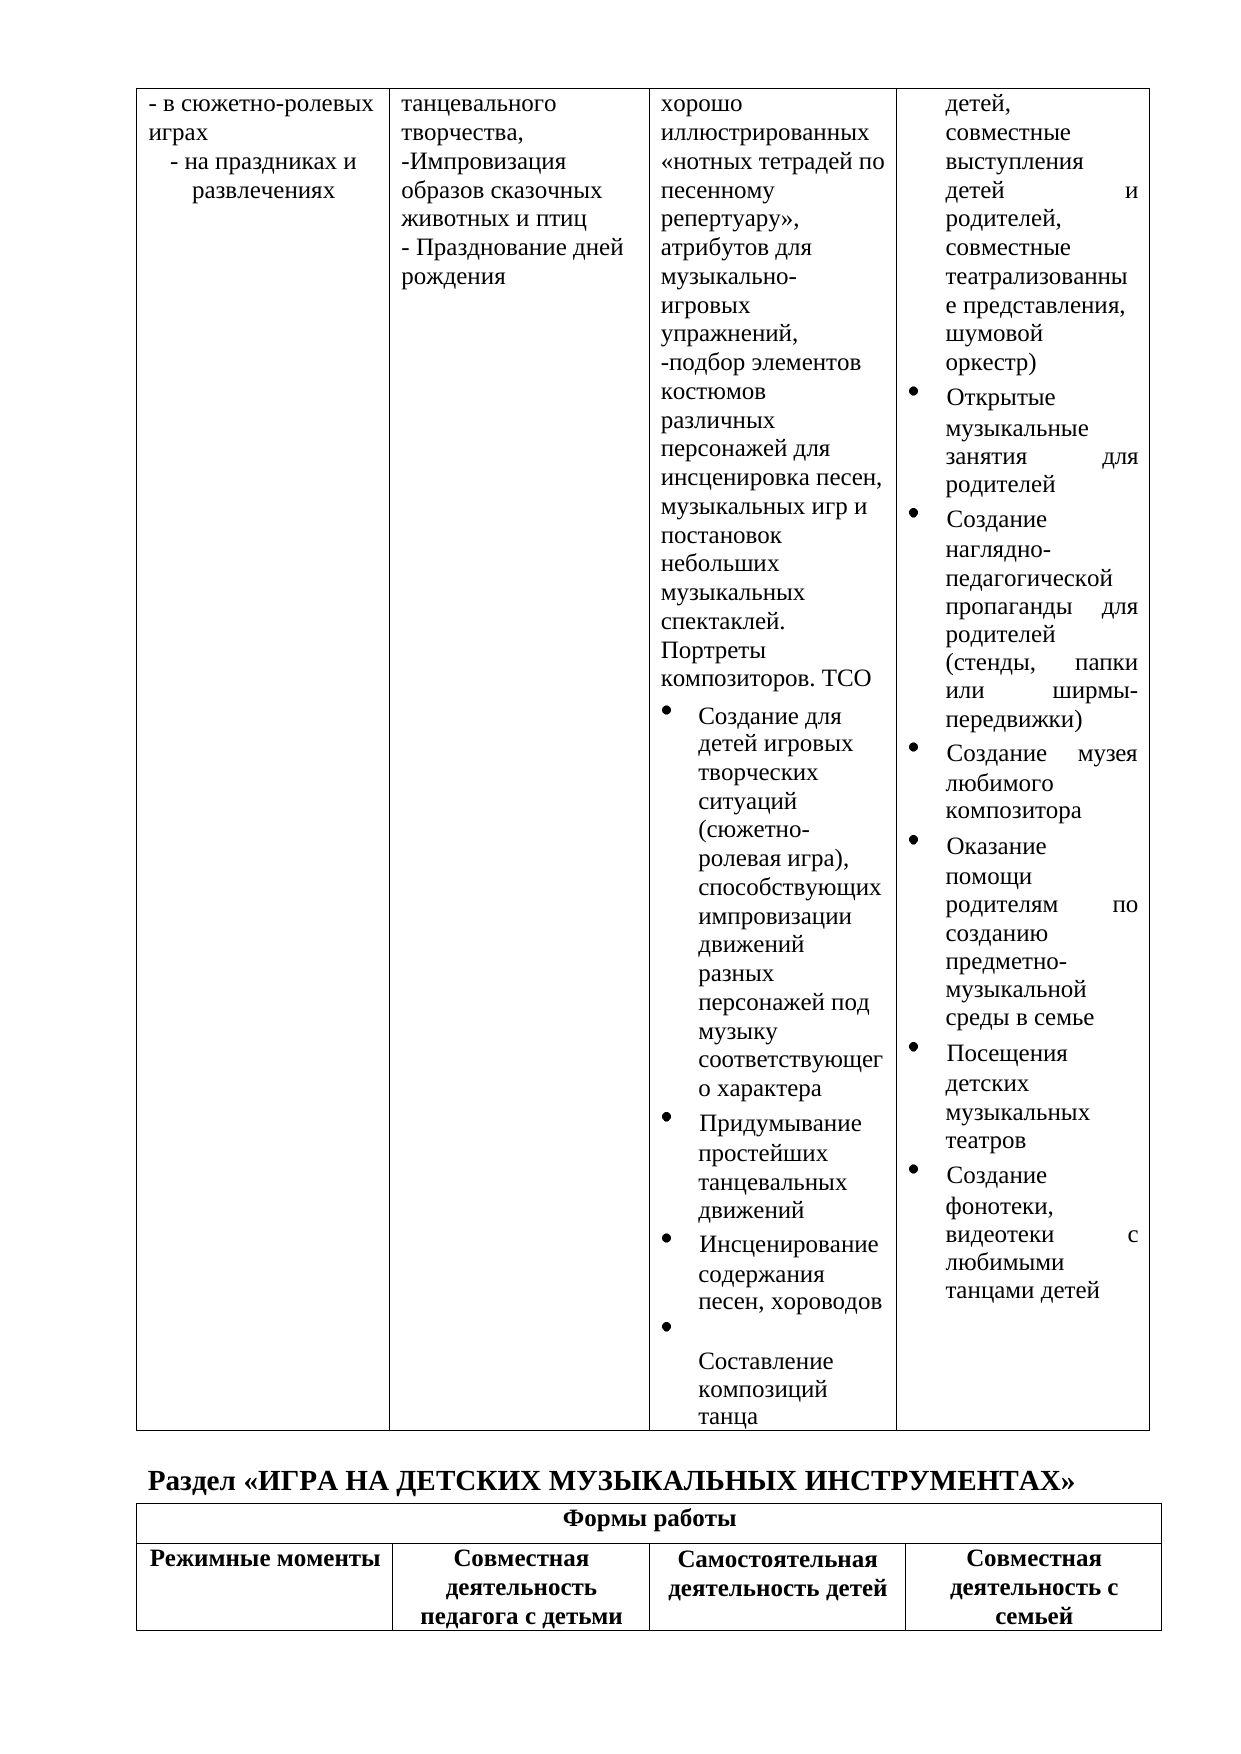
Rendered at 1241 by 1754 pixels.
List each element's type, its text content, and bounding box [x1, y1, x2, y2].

table_header танцевального творчества, -Импровизация образов сказочных животных и птиц - Празднование дней рождения [390, 89, 649, 1430]
picture [907, 497, 931, 528]
picture [907, 1153, 931, 1184]
picture [660, 1102, 684, 1132]
picture [660, 1315, 684, 1342]
picture [907, 1031, 931, 1062]
table_cell Самостоятельная деятельность детей [650, 1544, 905, 1630]
table_header детей, совместные выступления детей и родителей, совместные театрализованны е представления, шумовой оркестр) Открытые музыкальные занятия для родителей Создание наглядно- педагогической пропаганды для родителей (стенды, папки или ширмы- передвижки) Создание музея любимого композитора Оказание помощи родителям по созданию предметно- музыкальной среды в семье Посещения детских музыкальных театров Создание фонотеки, видеотеки с любимыми танцами детей [897, 89, 1149, 1430]
picture [660, 1223, 684, 1253]
table_cell Режимные моменты [137, 1544, 392, 1630]
picture [660, 692, 684, 725]
picture [907, 823, 931, 855]
table_header хорошо иллюстрированных «нотных тетрадей по песенному репертуару», атрибутов для музыкально- игровых упражнений, -подбор элементов костюмов различных персонажей для инсценировка песен, музыкальных игр и постановок небольших музыкальных спектаклей. Портреты композиторов. ТСО Создание для детей игровых творческих ситуаций (сюжетно- ролевая игра), способствующих импровизации движений разных персонажей под музыку соответствующег о характера Придумывание простейших танцевальных движений Инсценирование содержания песен, хороводов Составление композиций танца [650, 89, 896, 1430]
table_header Формы работы [137, 1504, 1161, 1543]
picture [907, 732, 931, 762]
table_header - в сюжетно-ролевых играх - на праздниках и развлечениях [137, 89, 389, 1430]
subtitle Раздел «ИГРА НА ДЕТСКИХ МУЗЫКАЛЬНЫХ ИНСТРУМЕНТАХ» [148, 1463, 1217, 1497]
picture [907, 376, 931, 406]
table_cell Совместная деятельность с семьей [906, 1544, 1161, 1630]
table_cell Совместная деятельность педагога с детьми [393, 1544, 649, 1630]
